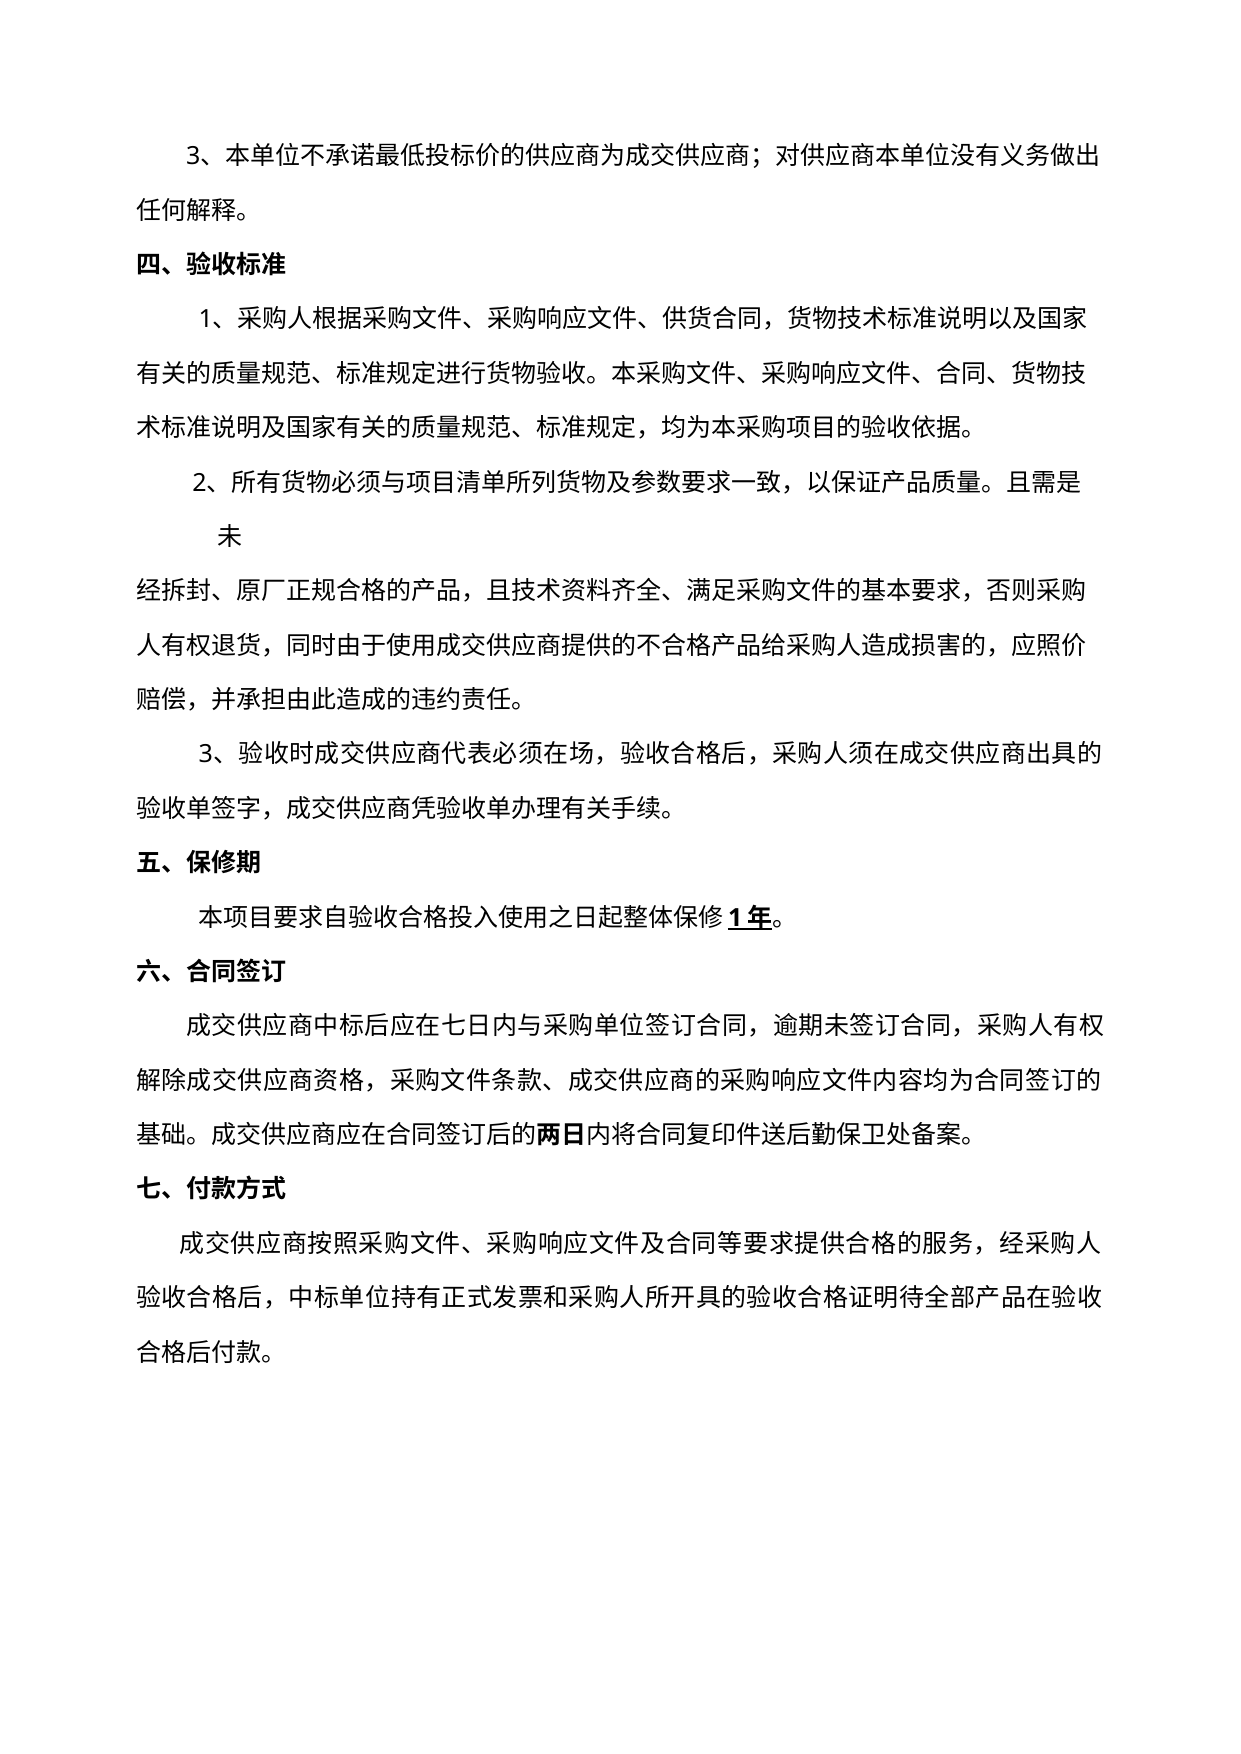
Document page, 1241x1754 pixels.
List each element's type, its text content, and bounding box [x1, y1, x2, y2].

text 2、所有货物必须与项目清单所列货物及参数要求一致，以保证产品质量。且需是未 [192, 462, 1104, 553]
text 五、保修期 [136, 843, 1104, 879]
text 经拆封、原厂正规合格的产品，且技术资料齐全、满足采购文件的基本要求，否则采购人有权退货，同时由于使用成交供应商提供的不合格产品给采购人造成损害的，应照价赔偿，并承担由此造成的违约责任。 [136, 571, 1104, 716]
text 3、本单位不承诺最低投标价的供应商为成交供应商；对供应商本单位没有义务做出任何解释。 [136, 136, 1104, 226]
text 六、合同签订 [136, 951, 1104, 988]
text 四、验收标准 [136, 244, 1104, 281]
text 成交供应商中标后应在七日内与采购单位签订合同，逾期未签订合同，采购人有权解除成交供应商资格，采购文件条款、成交供应商的采购响应文件内容均为合同签订的基础。成交供应商应在合同签订后的两日内将合同复印件送后勤保卫处备案。 [136, 1006, 1104, 1151]
text 成交供应商按照采购文件、采购响应文件及合同等要求提供合格的服务，经采购人验收合格后，中标单位持有正式发票和采购人所开具的验收合格证明待全部产品在验收合格后付款。 [136, 1223, 1104, 1368]
text 本项目要求自验收合格投入使用之日起整体保修1年。 [136, 897, 1104, 933]
text 1、采购人根据采购文件、采购响应文件、供货合同，货物技术标准说明以及国家有关的质量规范、标准规定进行货物验收。本采购文件、采购响应文件、合同、货物技术标准说明及国家有关的质量规范、标准规定，均为本采购项目的验收依据。 [136, 299, 1109, 444]
text 3、验收时成交供应商代表必须在场，验收合格后，采购人须在成交供应商出具的验收单签字，成交供应商凭验收单办理有关手续。 [136, 734, 1104, 824]
text 七、付款方式 [136, 1169, 1104, 1205]
